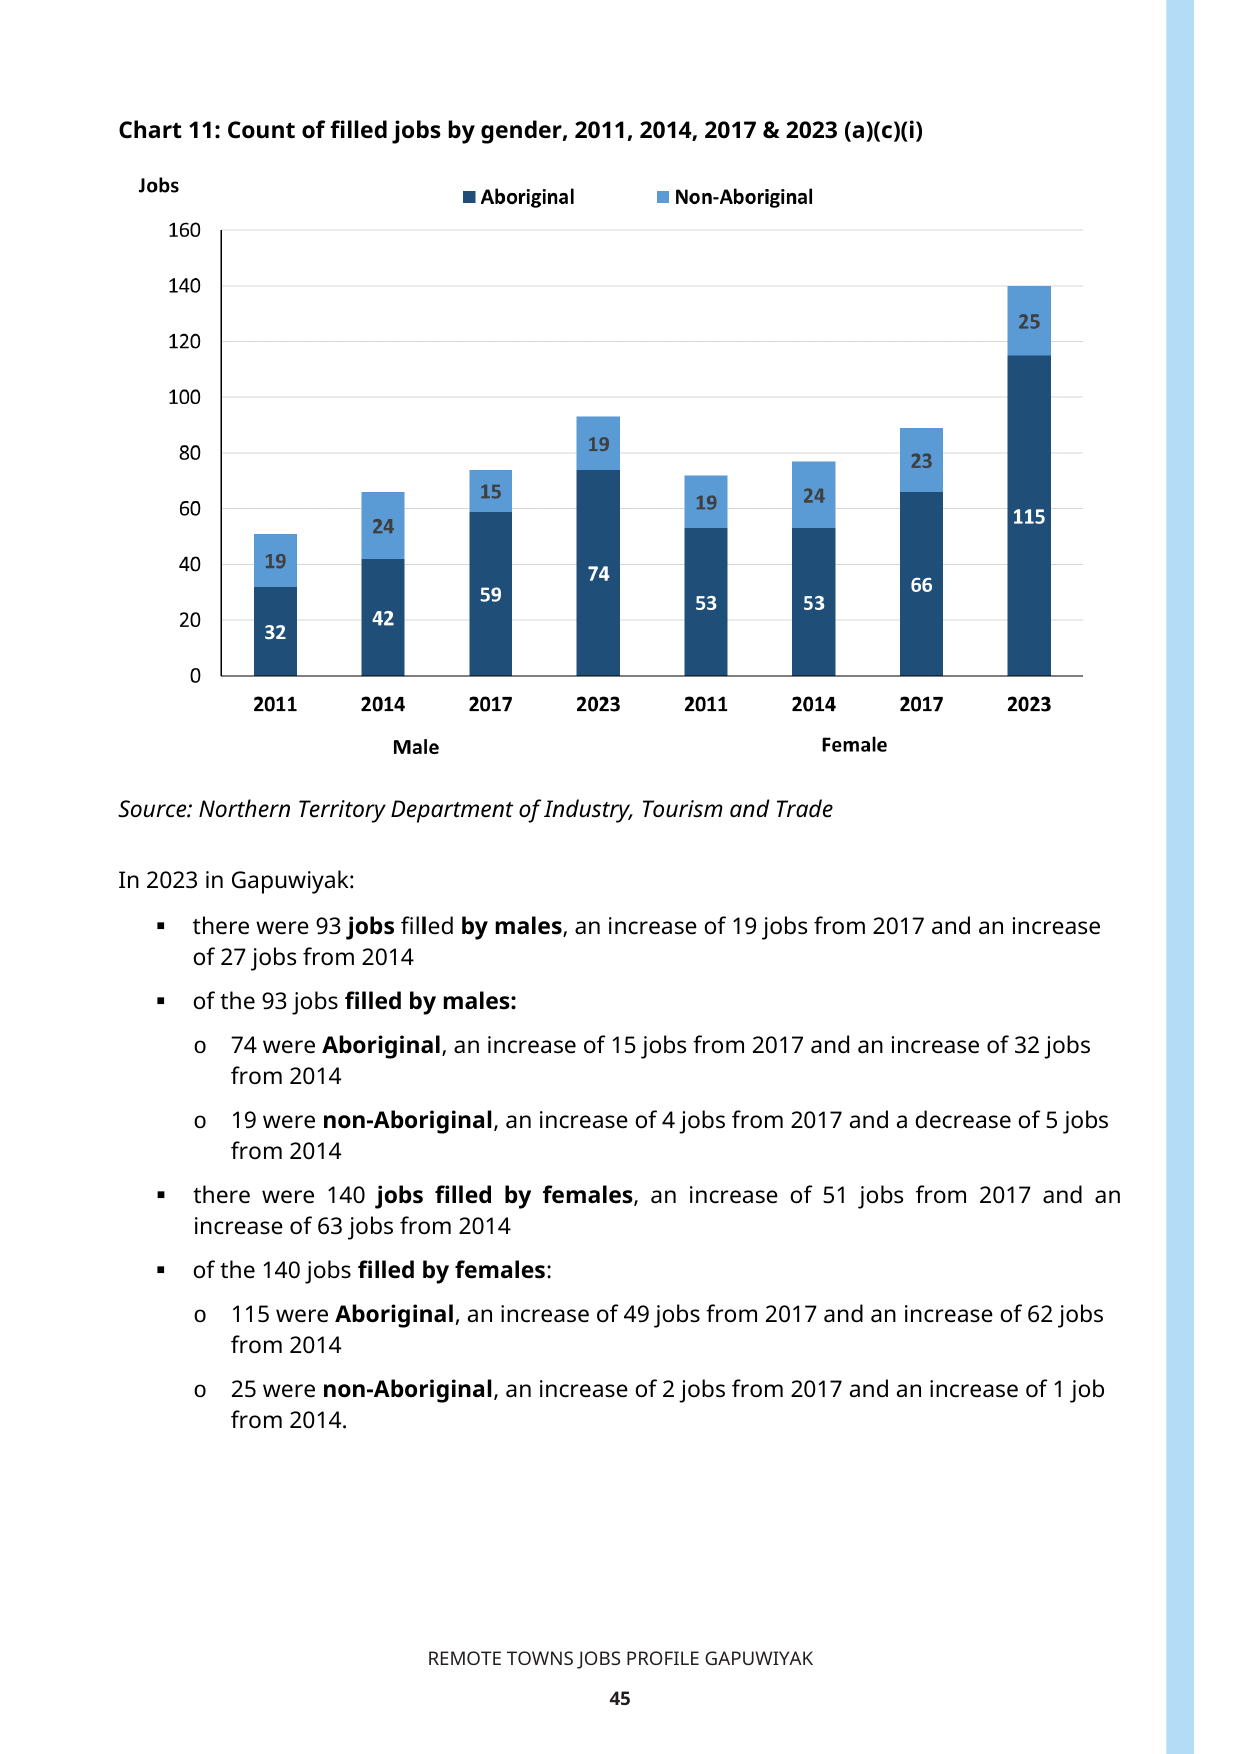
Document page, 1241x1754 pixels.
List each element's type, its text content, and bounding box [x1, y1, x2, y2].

text there were 93 jobs filled by males, an increase of 19 jobs from 2017 and an increase of 27 jobs from 2014 [155, 910, 1122, 972]
text Source: Northern Territory Department of Industry, Tourism and Trade [118, 792, 1122, 824]
text of the 93 jobs filled by males: [155, 985, 1122, 1016]
text Chart 11: Count of filled jobs by gender, 2011, 2014, 2017 & 2023 (a)(c)(i) [118, 114, 1122, 145]
text 115 were Aboriginal, an increase of 49 jobs from 2017 and an increase of 62 jobs from 2014 [193, 1298, 1122, 1360]
list there were 140 jobs filled by females, an increase of 51 jobs from 2017 and an increase of 63 jobs from 2014 [156, 1179, 1122, 1241]
text 19 were non-Aboriginal, an increase of 4 jobs from 2017 and a decrease of 5 jobs from 2014 [193, 1104, 1122, 1166]
text In 2023 in Gapuwiyak: [118, 864, 1122, 895]
picture [118, 157, 1123, 774]
text 25 were non-Aboriginal, an increase of 2 jobs from 2017 and an increase of 1 job from 2014. [193, 1373, 1122, 1435]
text of the 140 jobs filled by females: [155, 1254, 1122, 1285]
text 74 were Aboriginal, an increase of 15 jobs from 2017 and an increase of 32 jobs from 2014 [193, 1029, 1122, 1091]
